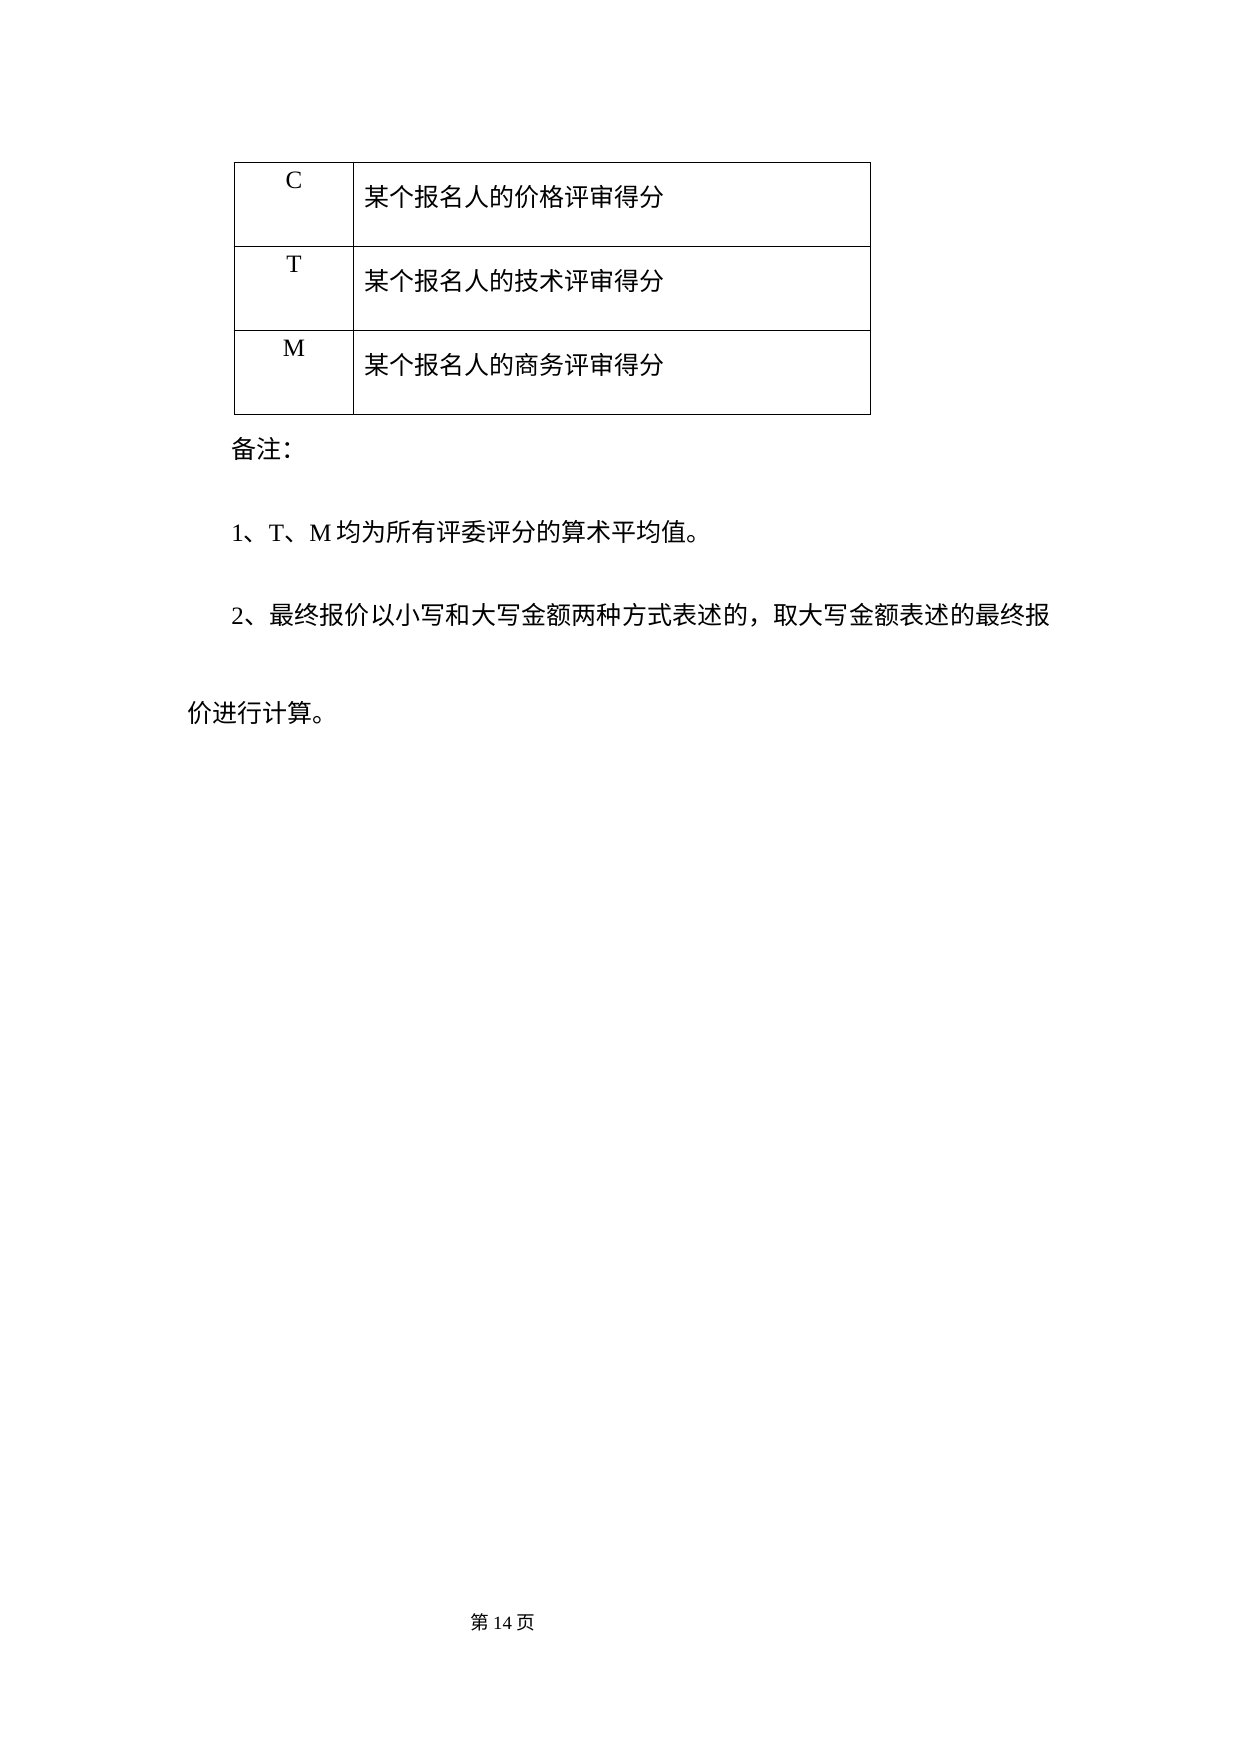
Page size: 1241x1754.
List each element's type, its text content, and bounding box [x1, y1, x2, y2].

text 备注： [187, 415, 1053, 480]
text 2、最终报价以小写和大写金额两种方式表述的，取大写金额表述的最终报价进行计算。 [187, 581, 1053, 744]
table_cell C [235, 163, 353, 246]
table_cell 某个报名人的技术评审得分 [354, 247, 870, 330]
table_cell 某个报名人的商务评审得分 [354, 331, 870, 414]
text 1、T、M均为所有评委评分的算术平均值。 [187, 498, 1053, 563]
table_cell T [235, 247, 353, 330]
table_cell 某个报名人的价格评审得分 [354, 163, 870, 246]
table_cell M [235, 331, 353, 414]
